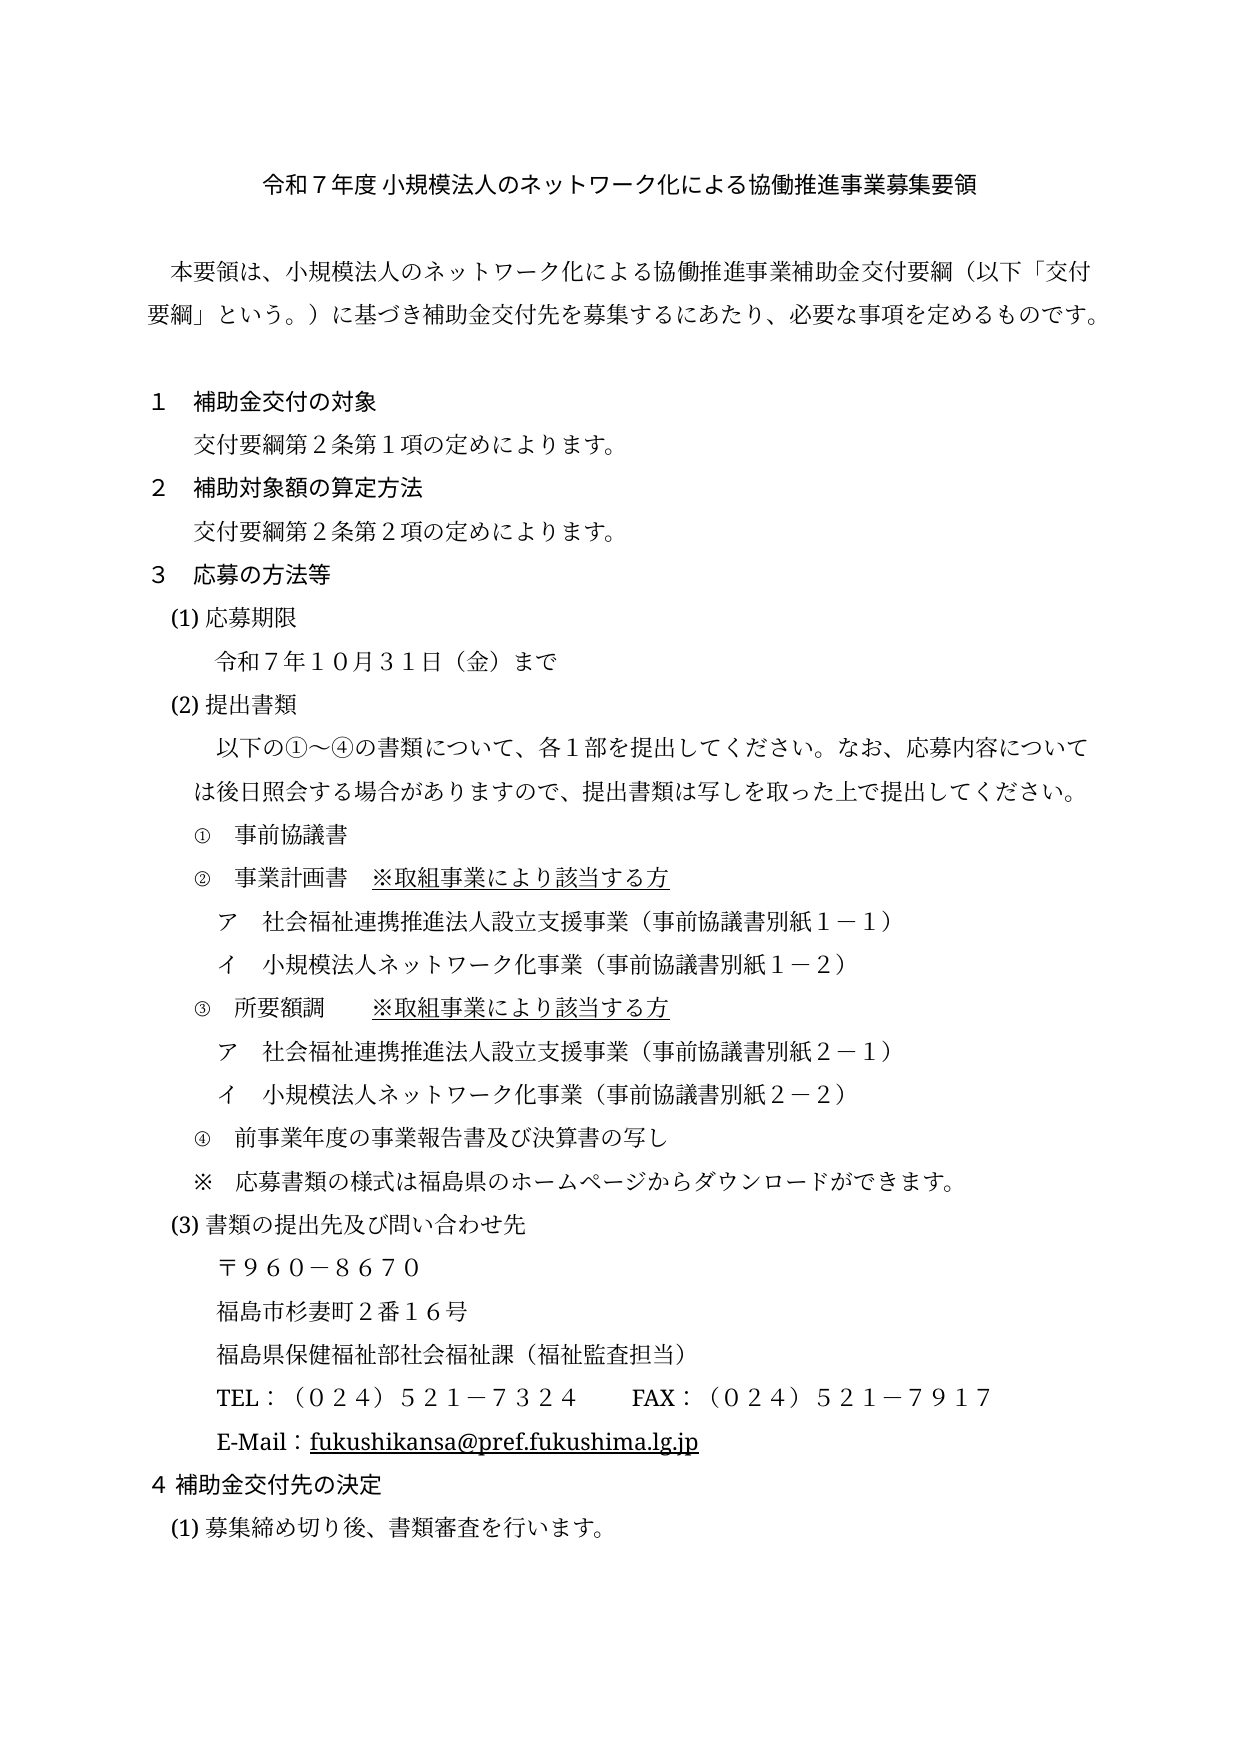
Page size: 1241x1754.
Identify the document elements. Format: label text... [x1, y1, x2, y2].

text 交付要綱第２条第２項の定めによります。 [148, 509, 1092, 552]
text 〒９６０－８６７０ [148, 1245, 1092, 1289]
text 福島市杉妻町２番１６号 [148, 1289, 1092, 1332]
text 本要領は、小規模法人のネットワーク化による協働推進事業補助金交付要綱（以下「交付要綱」という。）に基づき補助金交付先を募集するにあたり、必要な事項を定めるものです。 [148, 249, 1092, 335]
text イ 小規模法人ネットワーク化事業（事前協議書別紙１－２） [148, 942, 1092, 985]
text ３ 応募の方法等 [148, 552, 1092, 595]
text 以下の①～④の書類について、各１部を提出してください。なお、応募内容については後日照会する場合がありますので、提出書類は写しを取った上で提出してください。 [148, 725, 1092, 812]
text ４ 補助金交付先の決定 [148, 1462, 1092, 1505]
text イ 小規模法人ネットワーク化事業（事前協議書別紙２－２） [148, 1072, 1092, 1115]
text ③ 所要額調 ※取組事業により該当する方 [148, 985, 1092, 1029]
text 福島県保健福祉部社会福祉課（福祉監査担当） [148, 1332, 1092, 1375]
text (3) 書類の提出先及び問い合わせ先 [148, 1202, 1092, 1245]
text 令和７年度 小規模法人のネットワーク化による協働推進事業募集要領 [148, 162, 1092, 205]
text (2) 提出書類 [148, 682, 1092, 725]
text １ 補助金交付の対象 [148, 379, 1092, 422]
text ② 事業計画書 ※取組事業により該当する方 [148, 855, 1092, 899]
text ④ 前事業年度の事業報告書及び決算書の写し [148, 1115, 1092, 1159]
text ア 社会福祉連携推進法人設立支援事業（事前協議書別紙１－１） [148, 899, 1092, 942]
text (1) 募集締め切り後、書類審査を行います。 [148, 1505, 1092, 1549]
text ２ 補助対象額の算定方法 [148, 465, 1092, 509]
text ア 社会福祉連携推進法人設立支援事業（事前協議書別紙２－１） [148, 1029, 1092, 1072]
text ① 事前協議書 [148, 812, 1092, 855]
text 令和７年１０月３１日（金）まで [191, 639, 1092, 682]
text E-Mail：fukushikansa@pref.fukushima.lg.jp [148, 1419, 1092, 1462]
text TEL：（０２４）５２１－７３２４ FAX：（０２４）５２１－７９１７ [148, 1375, 1092, 1419]
text (1) 応募期限 [148, 595, 1092, 639]
text 交付要綱第２条第１項の定めによります。 [148, 422, 1092, 465]
text ※ 応募書類の様式は福島県のホームページからダウンロードができます。 [148, 1159, 1092, 1202]
